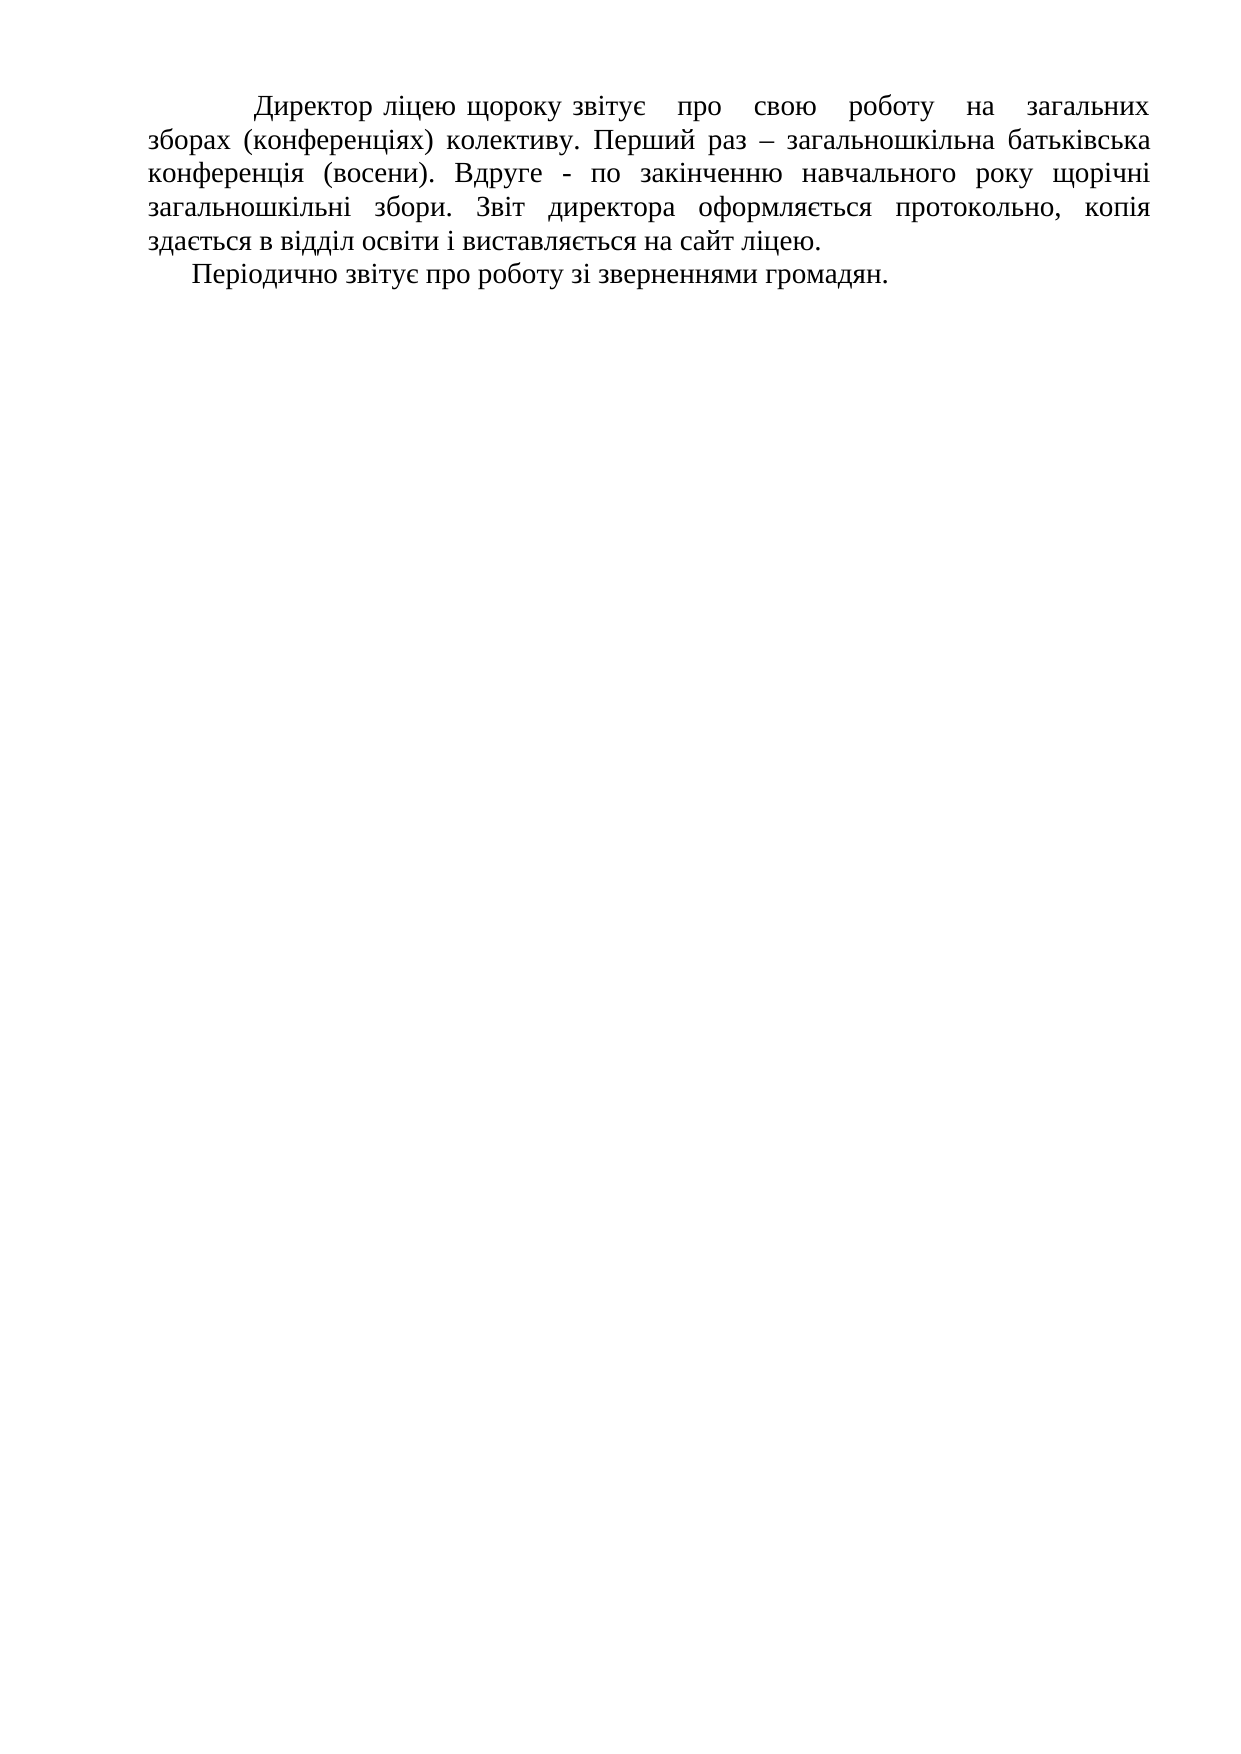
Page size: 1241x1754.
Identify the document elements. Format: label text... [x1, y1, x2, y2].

text Директор ліцею щороку звітує про свою роботу на загальних зборах (конференціях) колективу. Перший раз – загальношкільна батьківська конференція (восени). Вдруге - по закінченню навчального року щорічні загальношкільні збори. Звіт директора оформляється протокольно, копія здається в відділ освіти і виставляється на сайт ліцею. [148, 88, 1152, 256]
text Періодично звітує про роботу зі зверненнями громадян. [148, 256, 1152, 290]
